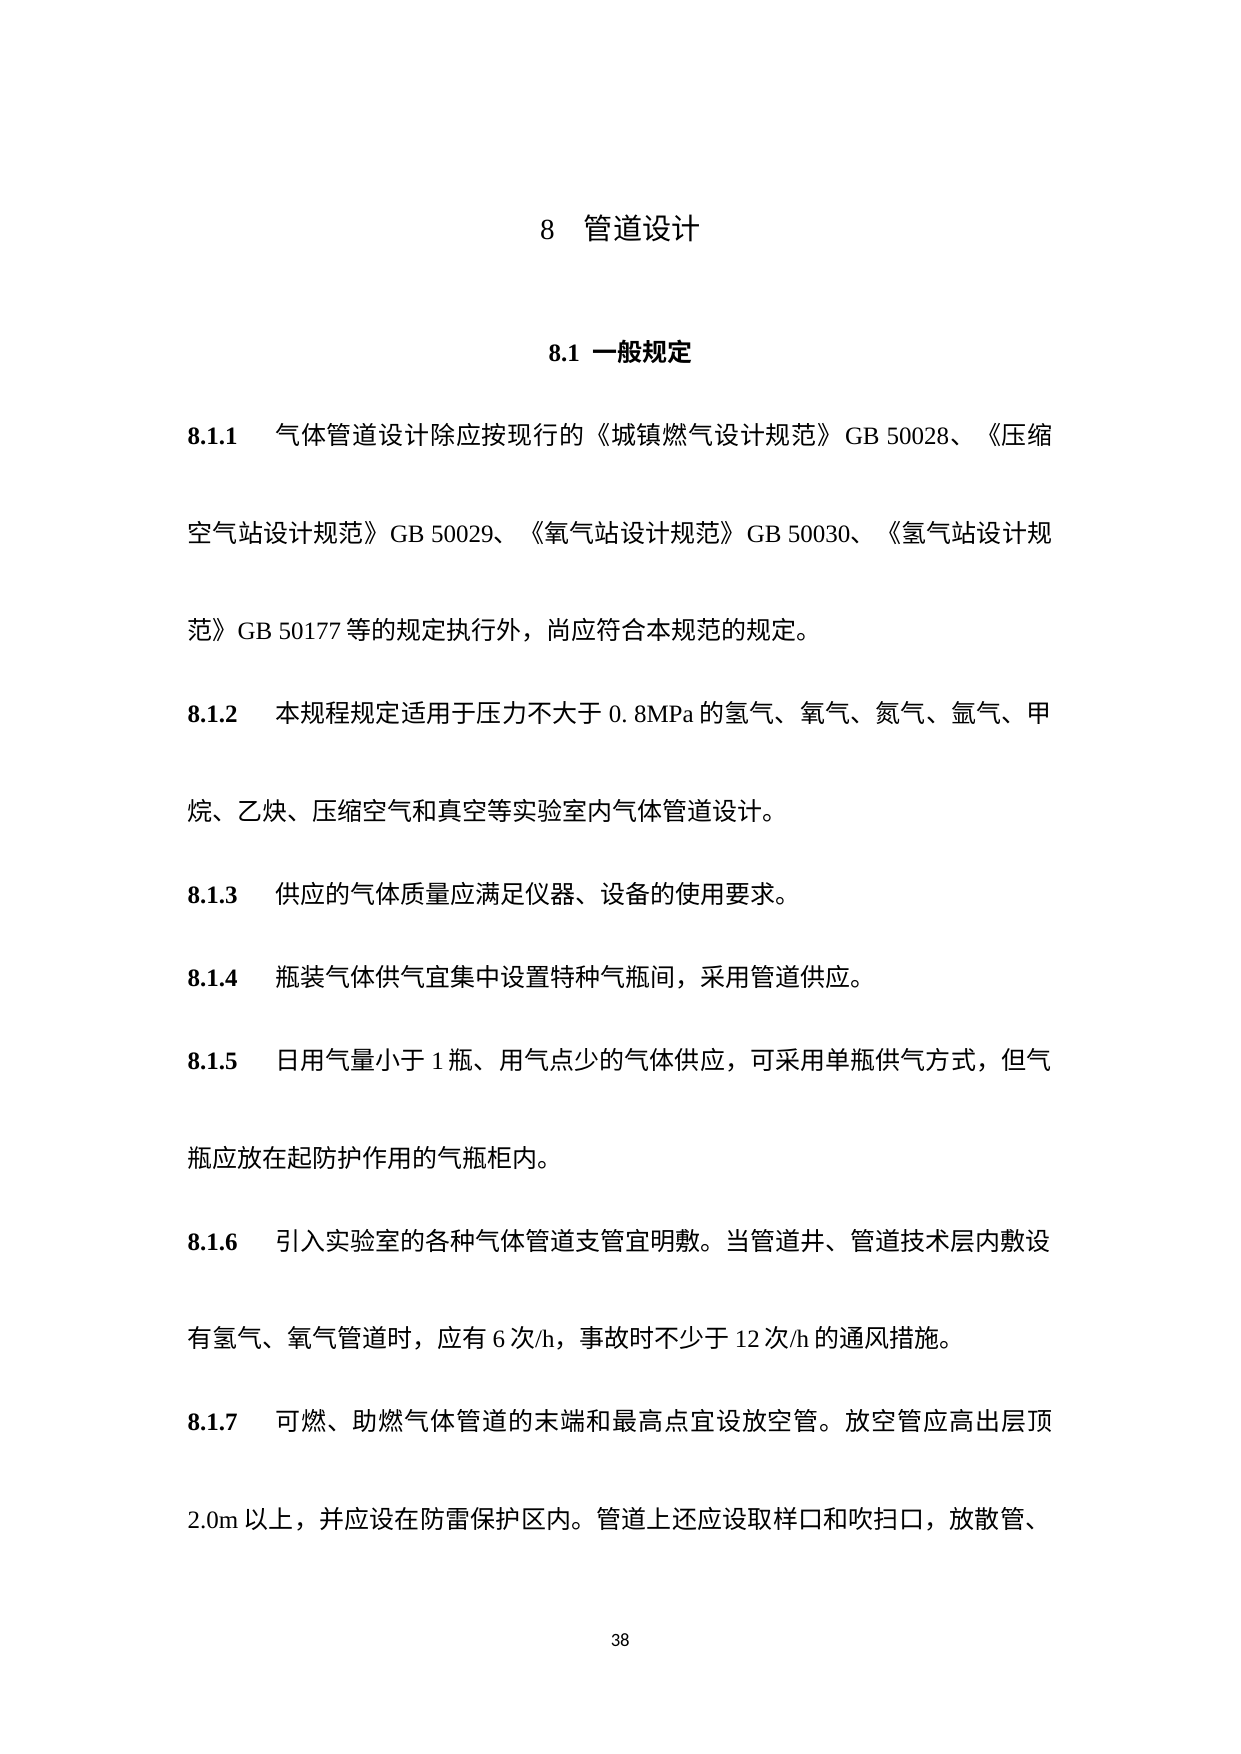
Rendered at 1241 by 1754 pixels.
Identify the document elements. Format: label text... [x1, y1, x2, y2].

list 日用气量小于1瓶、用气点少的气体供应，可采用单瓶供气方式，但气瓶应放在起防护作用的气瓶柜内。 [187, 1026, 1053, 1189]
subtitle 一般规定 [187, 318, 1053, 383]
list 瓶装气体供气宜集中设置特种气瓶间，采用管道供应。 [187, 943, 1053, 1008]
list 本规程规定适用于压力不大于0. 8MPa的氢气、氧气、氮气、氩气、甲烷、乙炔、压缩空气和真空等实验室内气体管道设计。 [187, 679, 1053, 842]
list 气体管道设计除应按现行的《城镇燃气设计规范》GB 50028、《压缩空气站设计规范》GB 50029、《氧气站设计规范》GB 50030、《氢气站设计规范》GB 50177等的规定执行外，尚应符合本规范的规定。 [187, 401, 1053, 661]
subtitle 管道设计 [187, 194, 1053, 259]
list 引入实验室的各种气体管道支管宜明敷。当管道井、管道技术层内敷设有氢气、氧气管道时，应有6次/h，事故时不少于12次/h的通风措施。 [187, 1207, 1053, 1369]
list 供应的气体质量应满足仪器、设备的使用要求。 [187, 860, 1053, 925]
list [187, 1387, 1053, 1550]
